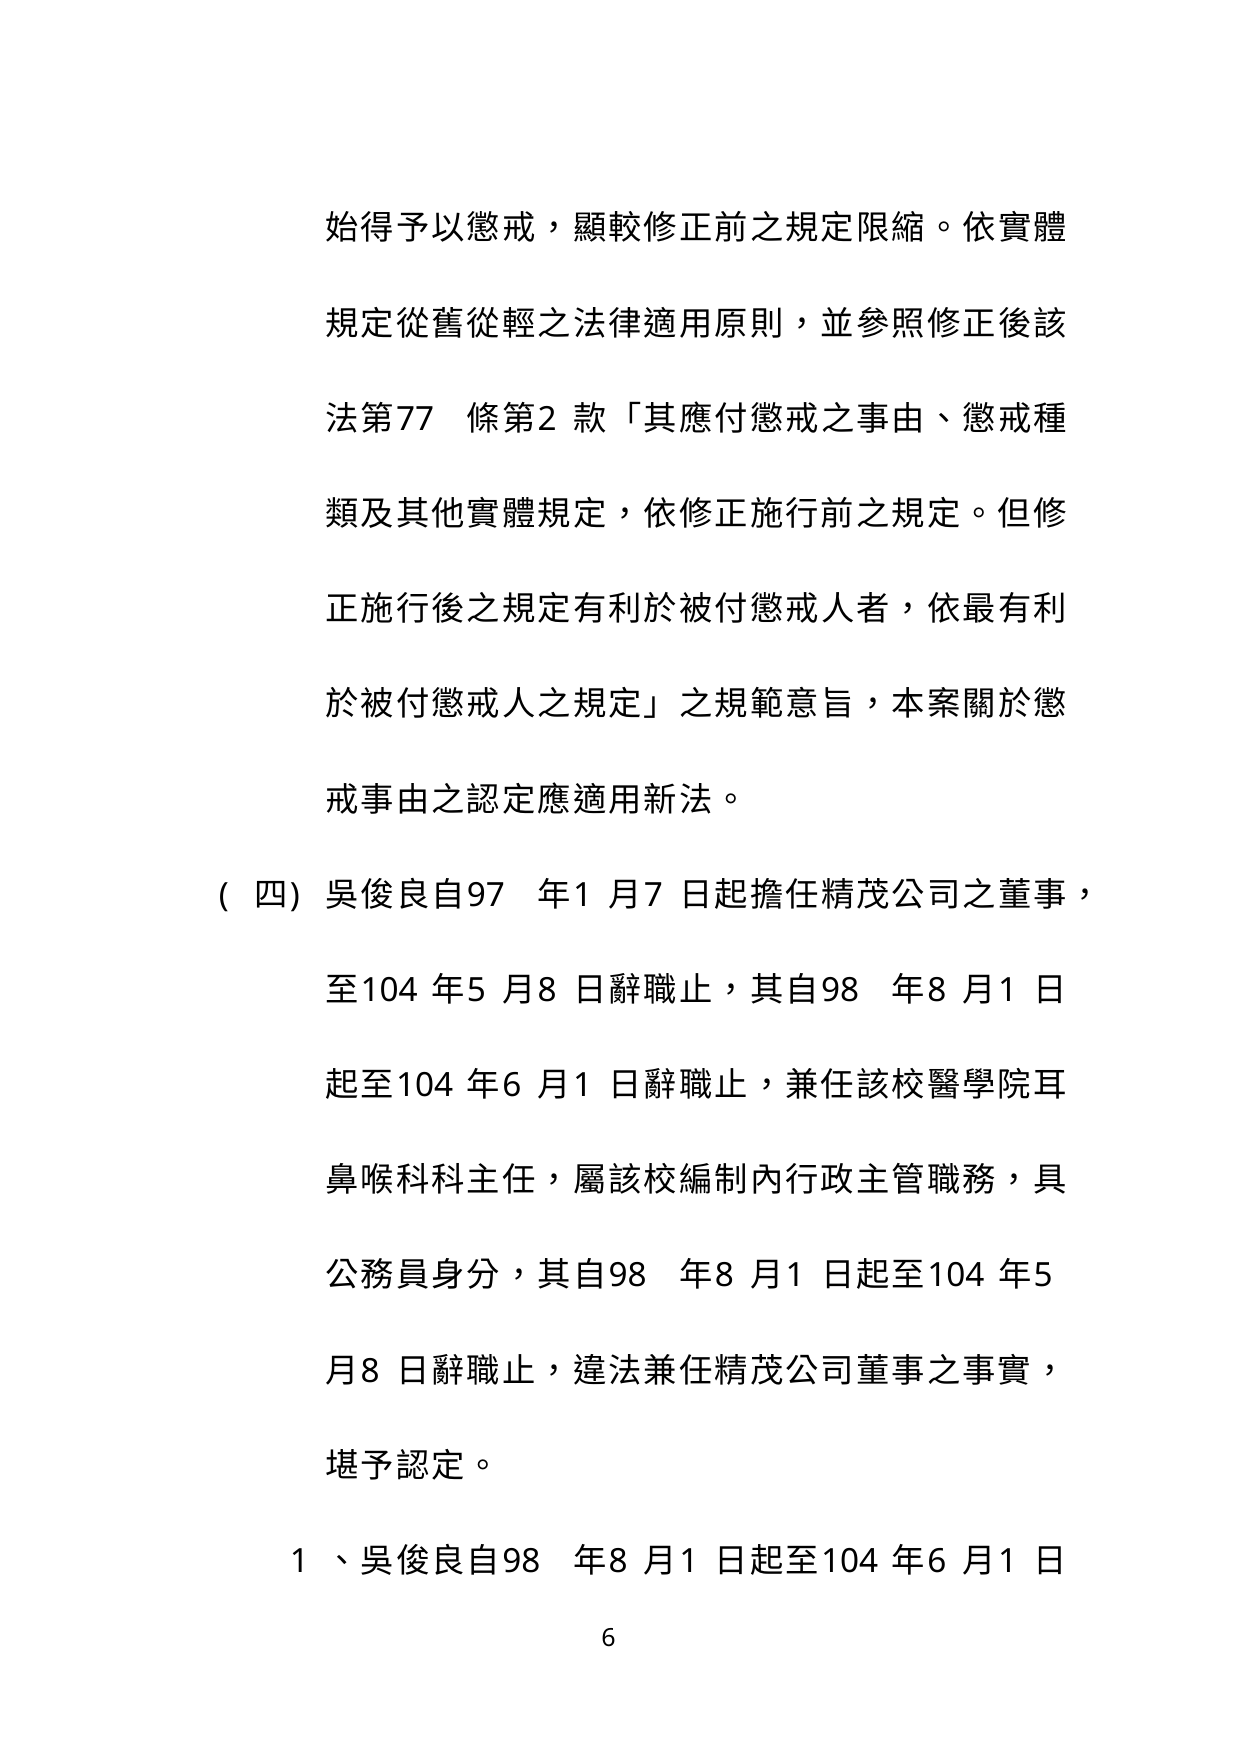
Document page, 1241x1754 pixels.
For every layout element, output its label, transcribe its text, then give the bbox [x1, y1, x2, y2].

subtitle 吳俊良自98年8月1日起至104年6月1日辭職止，兼任國立成功大學醫學院耳鼻喉科科主任(相當簡任第11職等)，屬該校編制內行政主管職務，此有教育部105年5月13日臺教人(三)字第1050042971A號函及公務員懲戒案件移送書可稽。 [272, 1511, 1069, 1606]
subtitle 吳俊良自97年1月7日起擔任精茂公司之董事，至104年5月8日辭職止，其自98年8月1日起至104年6月1日辭職止，兼任該校醫學院耳鼻喉科科主任，屬該校編制內行政主管職務，具公務員身分，其自98年8月1日起至104年5月8日辭職止，違法兼任精茂公司董事之事實，堪予認定。 [219, 844, 1069, 1511]
